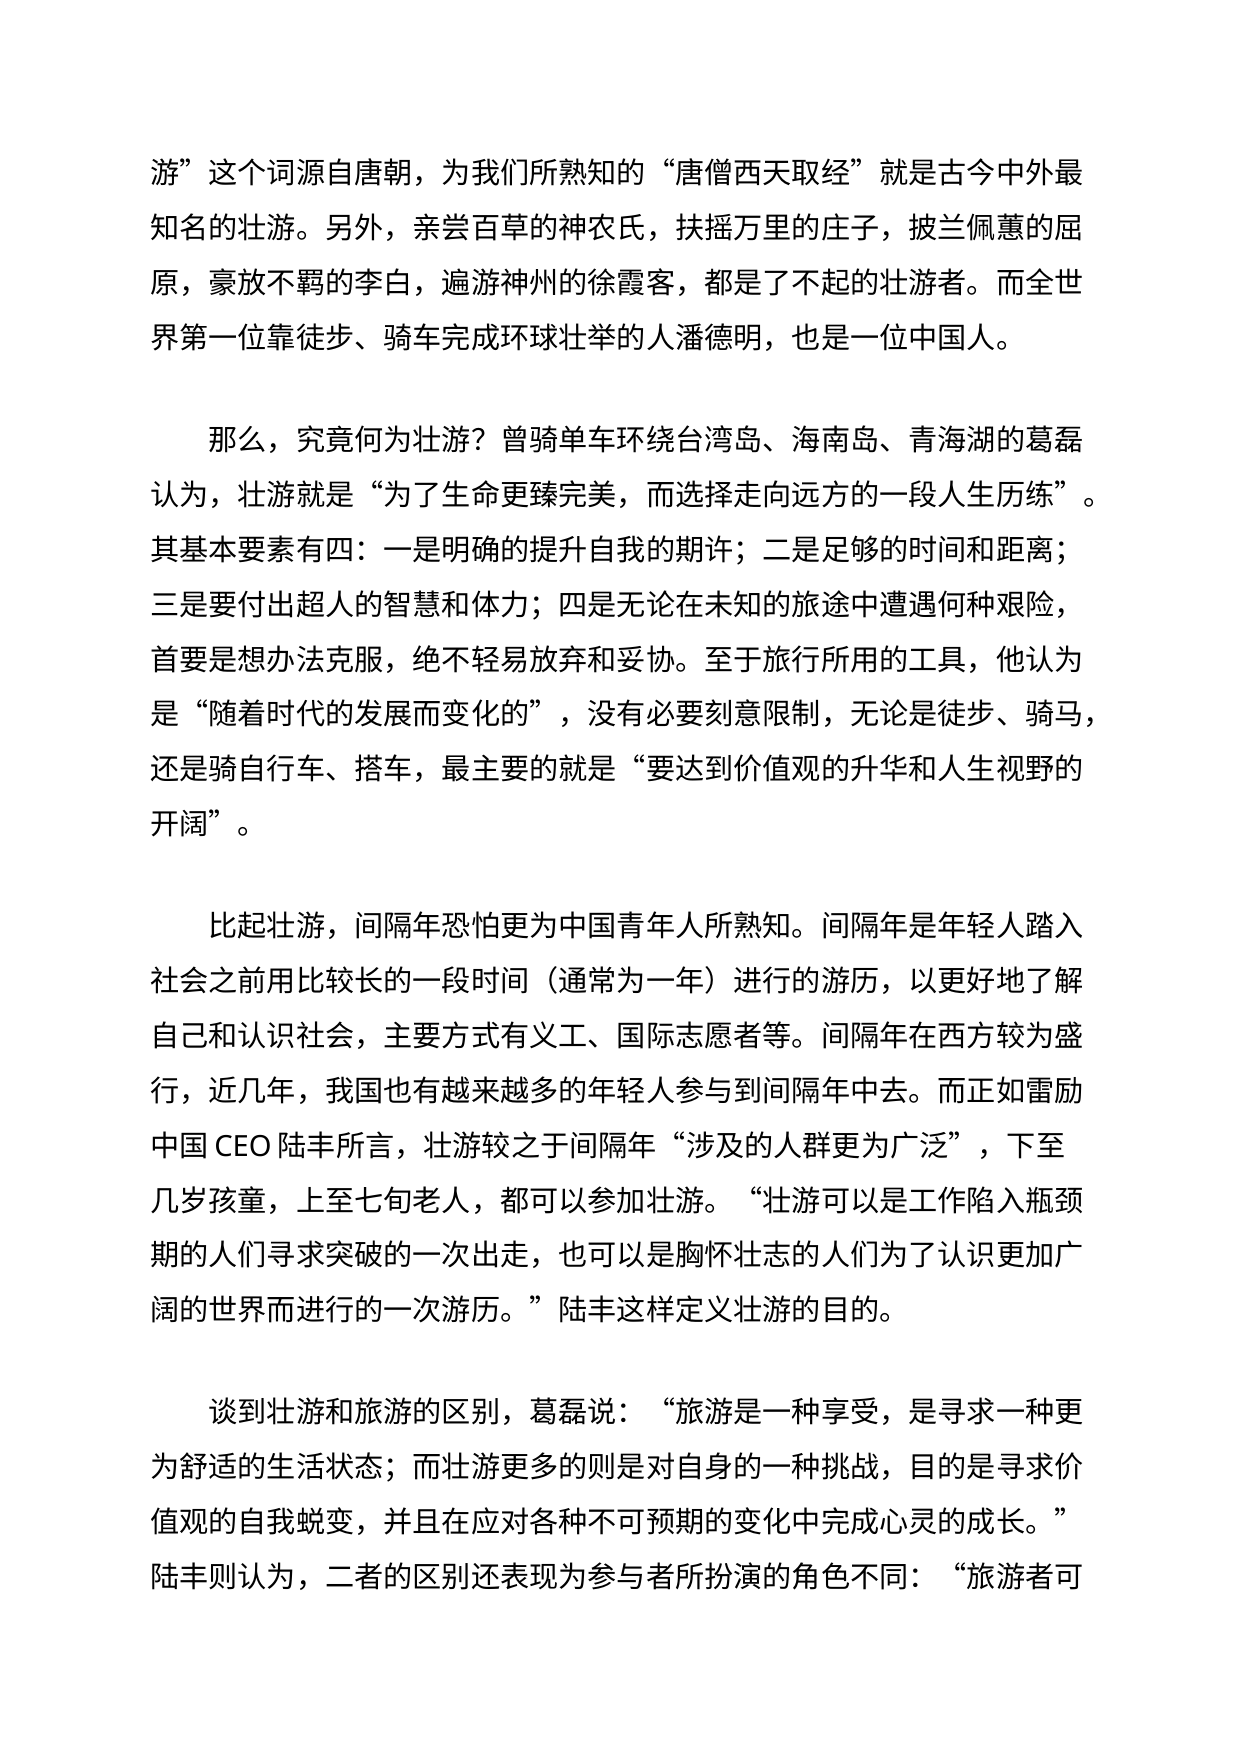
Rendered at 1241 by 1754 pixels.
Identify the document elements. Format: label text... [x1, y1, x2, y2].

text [150, 150, 1090, 357]
text 比起壮游，间隔年恐怕更为中国青年人所熟知。间隔年是年轻人踏入社会之前用比较长的一段时间（通常为一年）进行的游历，以更好地了解自己和认识社会，主要方式有义工、国际志愿者等。间隔年在西方较为盛行，近几年，我国也有越来越多的年轻人参与到间隔年中去。而正如雷励中国CEO陆丰所言，壮游较之于间隔年“涉及的人群更为广泛”，下至几岁孩童，上至七旬老人，都可以参加壮游。“壮游可以是工作陷入瓶颈期的人们寻求突破的一次出走，也可以是胸怀壮志的人们为了认识更加广阔的世界而进行的一次游历。”陆丰这样定义壮游的目的。 [150, 902, 1090, 1329]
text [150, 1389, 1090, 1596]
text 那么，究竟何为壮游？曾骑单车环绕台湾岛、海南岛、青海湖的葛磊认为，壮游就是“为了生命更臻完美，而选择走向远方的一段人生历练”。其基本要素有四：一是明确的提升自我的期许；二是足够的时间和距离；三是要付出超人的智慧和体力；四是无论在未知的旅途中遭遇何种艰险，首要是想办法克服，绝不轻易放弃和妥协。至于旅行所用的工具，他认为是“随着时代的发展而变化的”，没有必要刻意限制，无论是徒步、骑马，还是骑自行车、搭车，最主要的就是“要达到价值观的升华和人生视野的开阔”。 [150, 416, 1090, 843]
